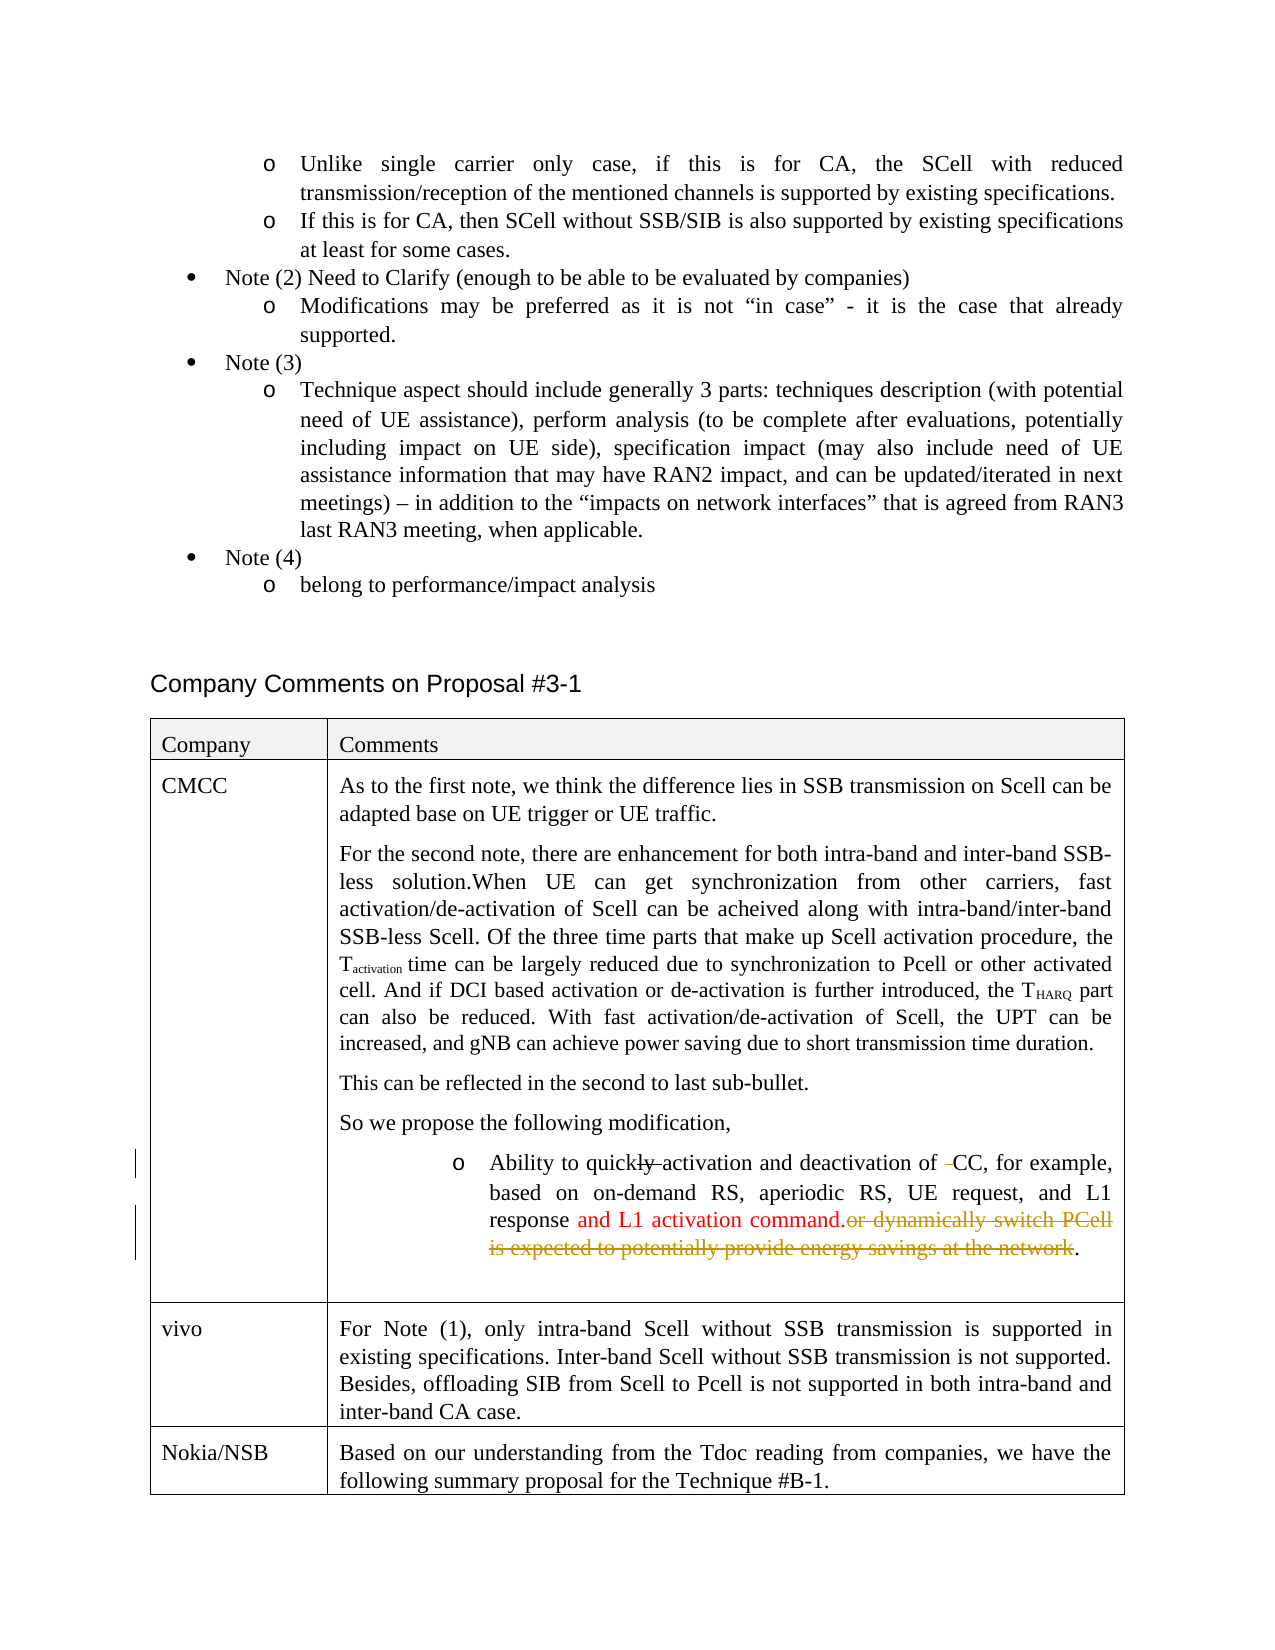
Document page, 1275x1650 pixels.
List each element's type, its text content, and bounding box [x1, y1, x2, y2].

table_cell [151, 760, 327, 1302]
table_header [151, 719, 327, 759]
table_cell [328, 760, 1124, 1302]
list If this is for CA, then SCell without SSB/SIB is also supported by existing specifications at least for some cases. [262, 207, 1125, 263]
list Technique aspect should include generally 3 parts: techniques description (with potential need of UE assistance), perform analysis (to be complete after evaluations, potentially including impact on UE side), specification impact (may also include need of UE assistance information that may have RAN2 impact, and can be updated/iterated in next meetings) – in addition to the “impacts on network interfaces” that is agreed from RAN3 last RAN3 meeting, when applicable. [262, 376, 1125, 543]
list Note (3) [187, 349, 1125, 375]
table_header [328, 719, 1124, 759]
list Note (2) Need to Clarify (enough to be able to be evaluated by companies) [187, 264, 1125, 291]
subtitle Company Comments on Proposal #3-1 [150, 669, 1125, 698]
list Modifications may be preferred as it is not “in case” - it is the case that already supported. [262, 292, 1125, 348]
list Note (4) [187, 544, 1125, 570]
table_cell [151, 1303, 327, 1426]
list belong to performance/impact analysis [262, 572, 1125, 600]
list Unlike single carrier only case, if this is for CA, the SCell with reduced transmission/reception of the mentioned channels is supported by existing specifications. [262, 150, 1125, 206]
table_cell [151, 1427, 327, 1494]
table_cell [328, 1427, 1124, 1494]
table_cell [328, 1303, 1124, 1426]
